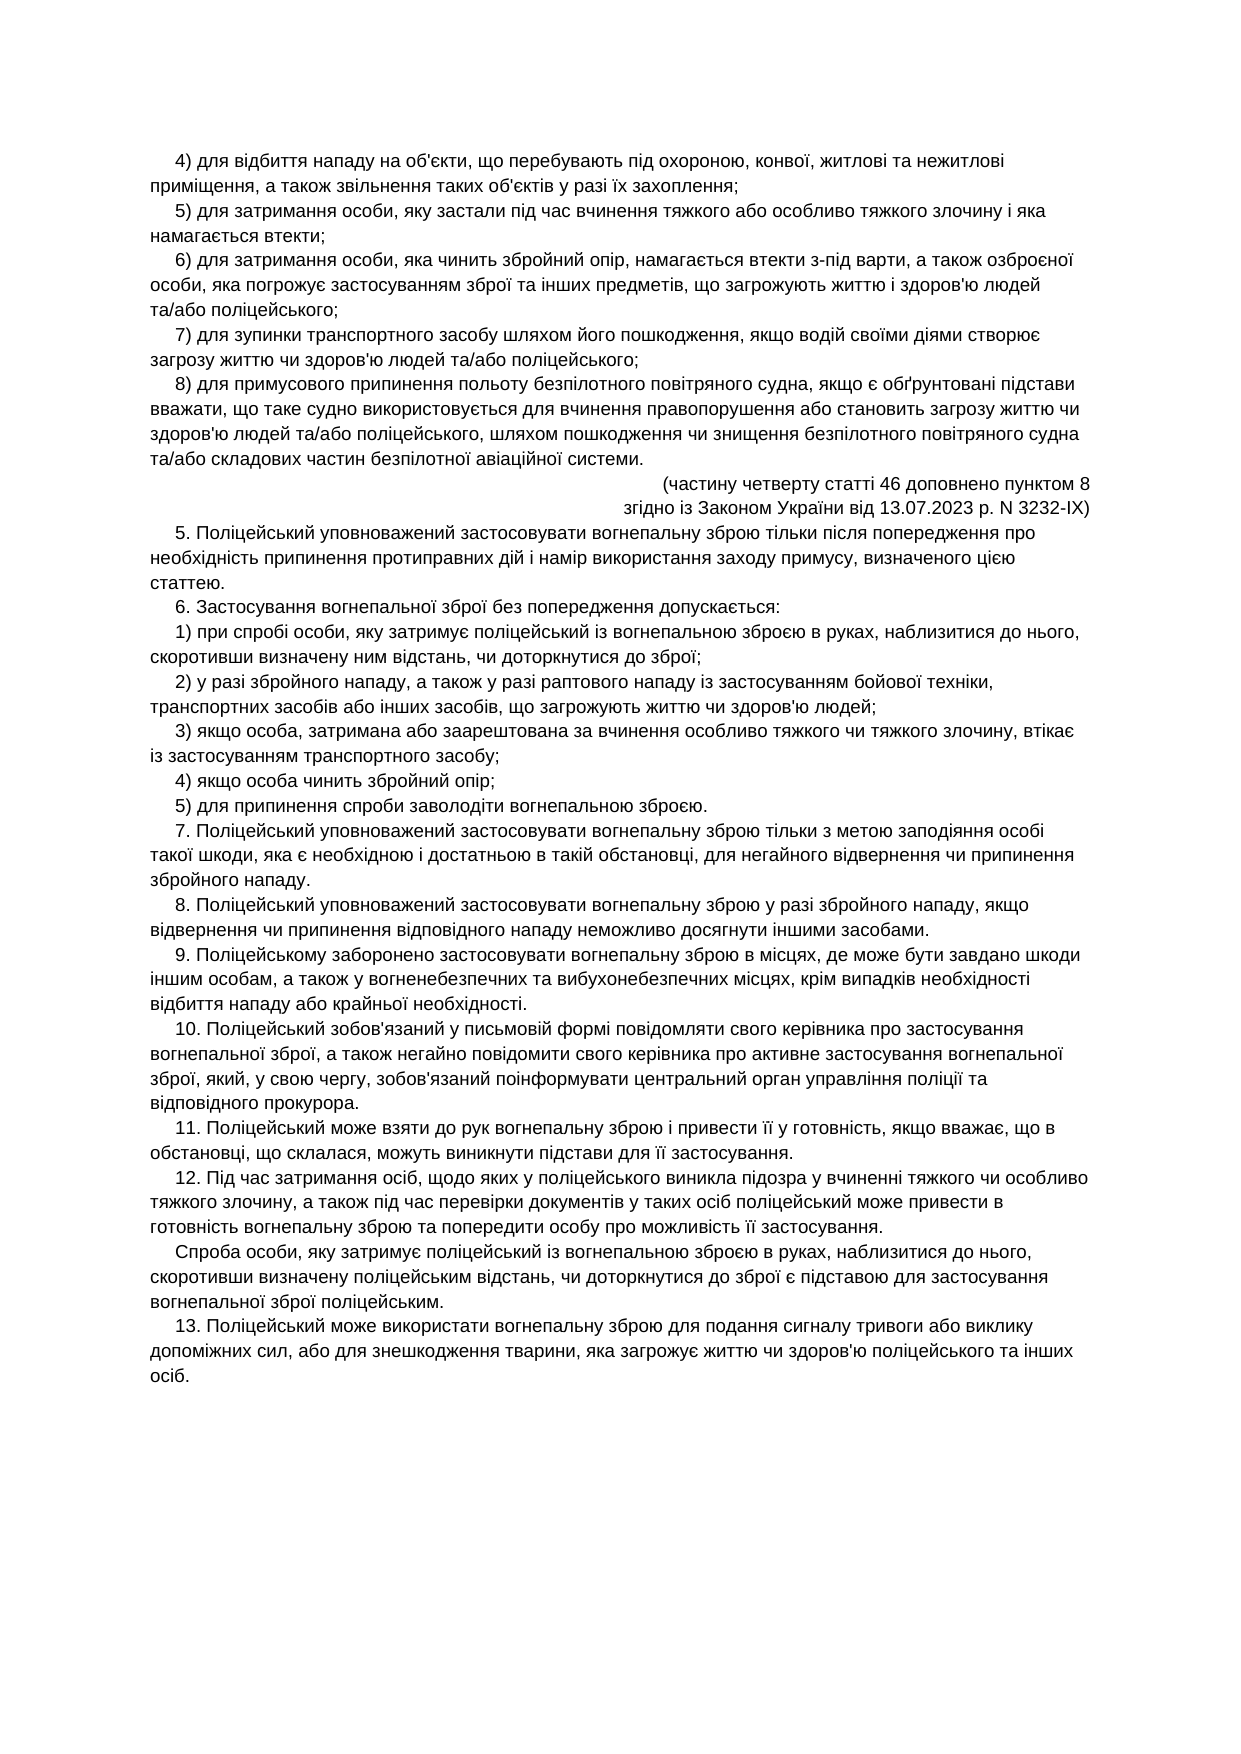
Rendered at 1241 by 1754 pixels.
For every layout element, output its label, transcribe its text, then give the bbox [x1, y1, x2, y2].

text 10. Поліцейський зобов'язаний у письмовій формі повідомляти свого керівника про застосування вогнепальної зброї, а також негайно повідомити свого керівника про активне застосування вогнепальної зброї, який, у свою чергу, зобов'язаний поінформувати центральний орган управління поліції та відповідного прокурора. [150, 1018, 1090, 1114]
text 5) для затримання особи, яку застали під час вчинення тяжкого або особливо тяжкого злочину і яка намагається втекти; [150, 199, 1090, 246]
text 13. Поліцейський може використати вогнепальну зброю для подання сигналу тривоги або виклику допоміжних сил, або для знешкодження тварини, яка загрожує життю чи здоров'ю поліцейського та інших осіб. [150, 1315, 1090, 1386]
text 8) для примусового припинення польоту безпілотного повітряного судна, якщо є обґрунтовані підстави вважати, що таке судно використовується для вчинення правопорушення або становить загрозу життю чи здоров'ю людей та/або поліцейського, шляхом пошкодження чи знищення безпілотного повітряного судна та/або складових частин безпілотної авіаційної системи. [150, 373, 1090, 469]
text 5) для припинення спроби заволодіти вогнепальною зброєю. [150, 794, 1090, 816]
text 3) якщо особа, затримана або заарештована за вчинення особливо тяжкого чи тяжкого злочину, втікає із застосуванням транспортного засобу; [150, 720, 1090, 767]
text 5. Поліцейський уповноважений застосовувати вогнепальну зброю тільки після попередження про необхідність припинення протиправних дій і намір використання заходу примусу, визначеного цією статтею. [150, 522, 1090, 593]
text 4) для відбиття нападу на об'єкти, що перебувають під охороною, конвої, житлові та нежитлові приміщення, а також звільнення таких об'єктів у разі їх захоплення; [150, 150, 1090, 196]
text 1) при спробі особи, яку затримує поліцейський із вогнепальною зброєю в руках, наблизитися до нього, скоротивши визначену ним відстань, чи доторкнутися до зброї; [150, 621, 1090, 667]
text Спроба особи, яку затримує поліцейський із вогнепальною зброєю в руках, наблизитися до нього, скоротивши визначену поліцейським відстань, чи доторкнутися до зброї є підставою для застосування вогнепальної зброї поліцейським. [150, 1241, 1090, 1312]
text 9. Поліцейському заборонено застосовувати вогнепальну зброю в місцях, де може бути завдано шкоди іншим особам, а також у вогненебезпечних та вибухонебезпечних місцях, крім випадків необхідності відбиття нападу або крайньої необхідності. [150, 943, 1090, 1014]
text 2) у разі збройного нападу, а також у разі раптового нападу із застосуванням бойової техніки, транспортних засобів або інших засобів, що загрожують життю чи здоров'ю людей; [150, 671, 1090, 717]
text 6) для затримання особи, яка чинить збройний опір, намагається втекти з-під варти, а також озброєної особи, яка погрожує застосуванням зброї та інших предметів, що загрожують життю і здоров'ю людей та/або поліцейського; [150, 249, 1090, 320]
text 6. Застосування вогнепальної зброї без попередження допускається: [150, 596, 1090, 618]
text 7. Поліцейський уповноважений застосовувати вогнепальну зброю тільки з метою заподіяння особі такої шкоди, яка є необхідною і достатньою в такій обстановці, для негайного відвернення чи припинення збройного нападу. [150, 819, 1090, 891]
text 7) для зупинки транспортного засобу шляхом його пошкодження, якщо водій своїми діями створює загрозу життю чи здоров'ю людей та/або поліцейського; [150, 323, 1090, 370]
text 8. Поліцейський уповноважений застосовувати вогнепальну зброю у разі збройного нападу, якщо відвернення чи припинення відповідного нападу неможливо досягнути іншими засобами. [150, 894, 1090, 940]
text (частину четверту статті 46 доповнено пунктом 8 згідно із Законом України від 13.07.2023 р. N 3232-IX) [150, 472, 1090, 519]
text 12. Під час затримання осіб, щодо яких у поліцейського виникла підозра у вчиненні тяжкого чи особливо тяжкого злочину, а також під час перевірки документів у таких осіб поліцейський може привести в готовність вогнепальну зброю та попередити особу про можливість її застосування. [150, 1166, 1090, 1238]
text 4) якщо особа чинить збройний опір; [150, 770, 1090, 791]
text 11. Поліцейський може взяти до рук вогнепальну зброю і привести її у готовність, якщо вважає, що в обстановці, що склалася, можуть виникнути підстави для її застосування. [150, 1117, 1090, 1163]
